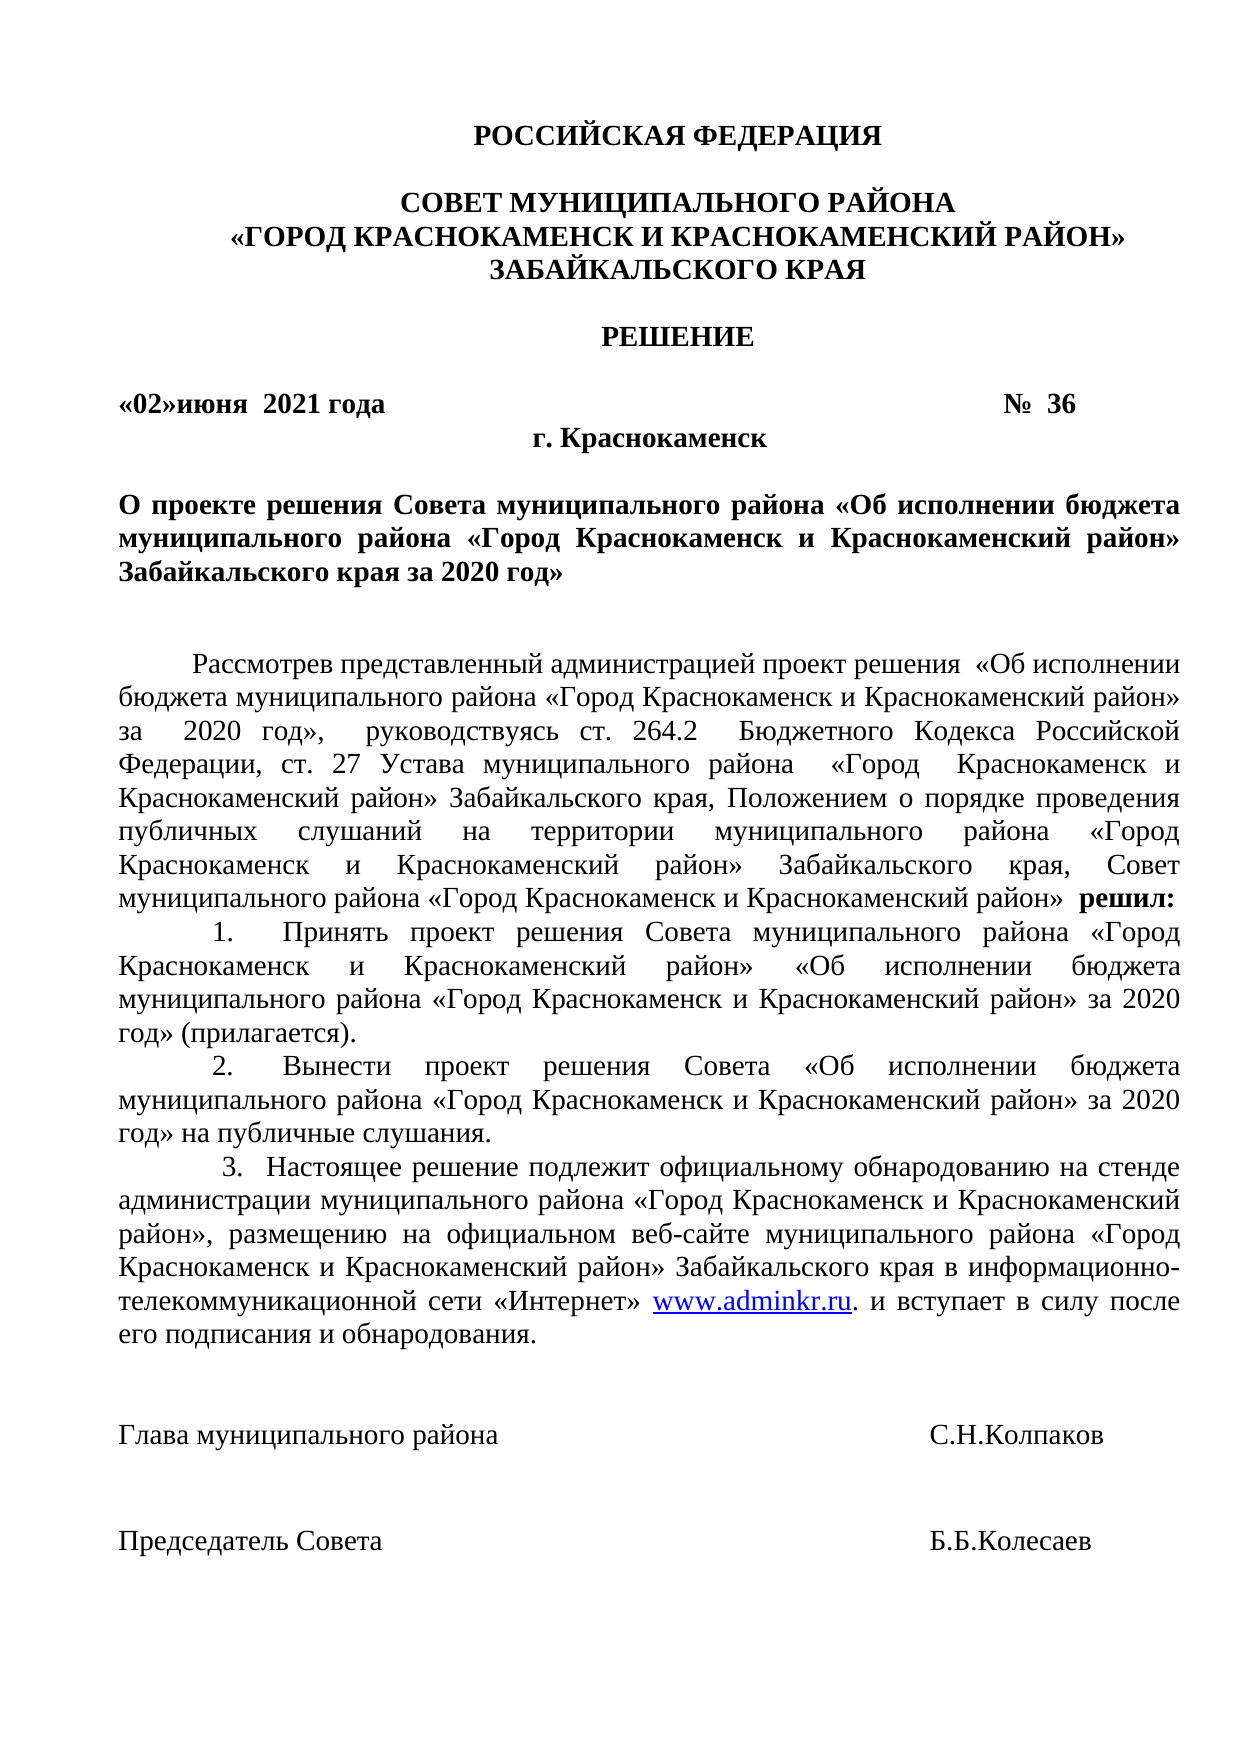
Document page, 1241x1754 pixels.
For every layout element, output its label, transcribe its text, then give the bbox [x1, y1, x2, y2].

text Рассмотрев представленный администрацией проект решения «Об исполнении бюджета муниципального района «Город Краснокаменск и Краснокаменский район» за 2020 год», руководствуясь ст. 264.2 Бюджетного Кодекса Российской Федерации, ст. 27 Устава муниципального района «Город Краснокаменск и Краснокаменский район» Забайкальского края, Положением о порядке проведения публичных слушаний на территории муниципального района «Город Краснокаменск и Краснокаменский район» Забайкальского края, Совет муниципального района «Город Краснокаменск и Краснокаменский район» решил: [118, 646, 1181, 914]
text ЗАБАЙКАЛЬСКОГО КРАЯ [118, 252, 1181, 286]
text РЕШЕНИЕ [118, 319, 1181, 353]
text «ГОРОД КРАСНОКАМЕНСК И КРАСНОКАМЕНСКИЙ РАЙОН» [118, 219, 1181, 252]
title Председатель Совета Б.Б.Колесаев [118, 1523, 1181, 1556]
text г. Краснокаменск [118, 420, 1181, 453]
list Принять проект решения Совета муниципального района «Город Краснокаменск и Краснокаменский район» «Об исполнении бюджета муниципального района «Город Краснокаменск и Краснокаменский район» за 2020 год» (прилагается). [118, 914, 1181, 1048]
list Настоящее решение подлежит официальному обнародованию на стенде администрации муниципального района «Город Краснокаменск и Краснокаменский район», размещению на официальном веб-сайте муниципального района «Город Краснокаменск и Краснокаменский район» Забайкальского края в информационно-телекоммуникационной сети «Интернет» www.adminkr.ru. и вступает в силу после его подписания и обнародования. [118, 1149, 1181, 1350]
text О проекте решения Совета муниципального района «Об исполнении бюджета муниципального района «Город Краснокаменск и Краснокаменский район» Забайкальского края за 2020 год» [118, 487, 1181, 588]
text СОВЕТ МУНИЦИПАЛЬНОГО РАЙОНА [118, 185, 1181, 219]
text «02»июня 2021 года № 36 [118, 386, 1181, 420]
text РОССИЙСКАЯ ФЕДЕРАЦИЯ [118, 118, 1181, 152]
list Вынести проект решения Совета «Об исполнении бюджета муниципального района «Город Краснокаменск и Краснокаменский район» за 2020 год» на публичные слушания. [118, 1048, 1181, 1149]
text Глава муниципального района С.Н.Колпаков [118, 1417, 1181, 1451]
